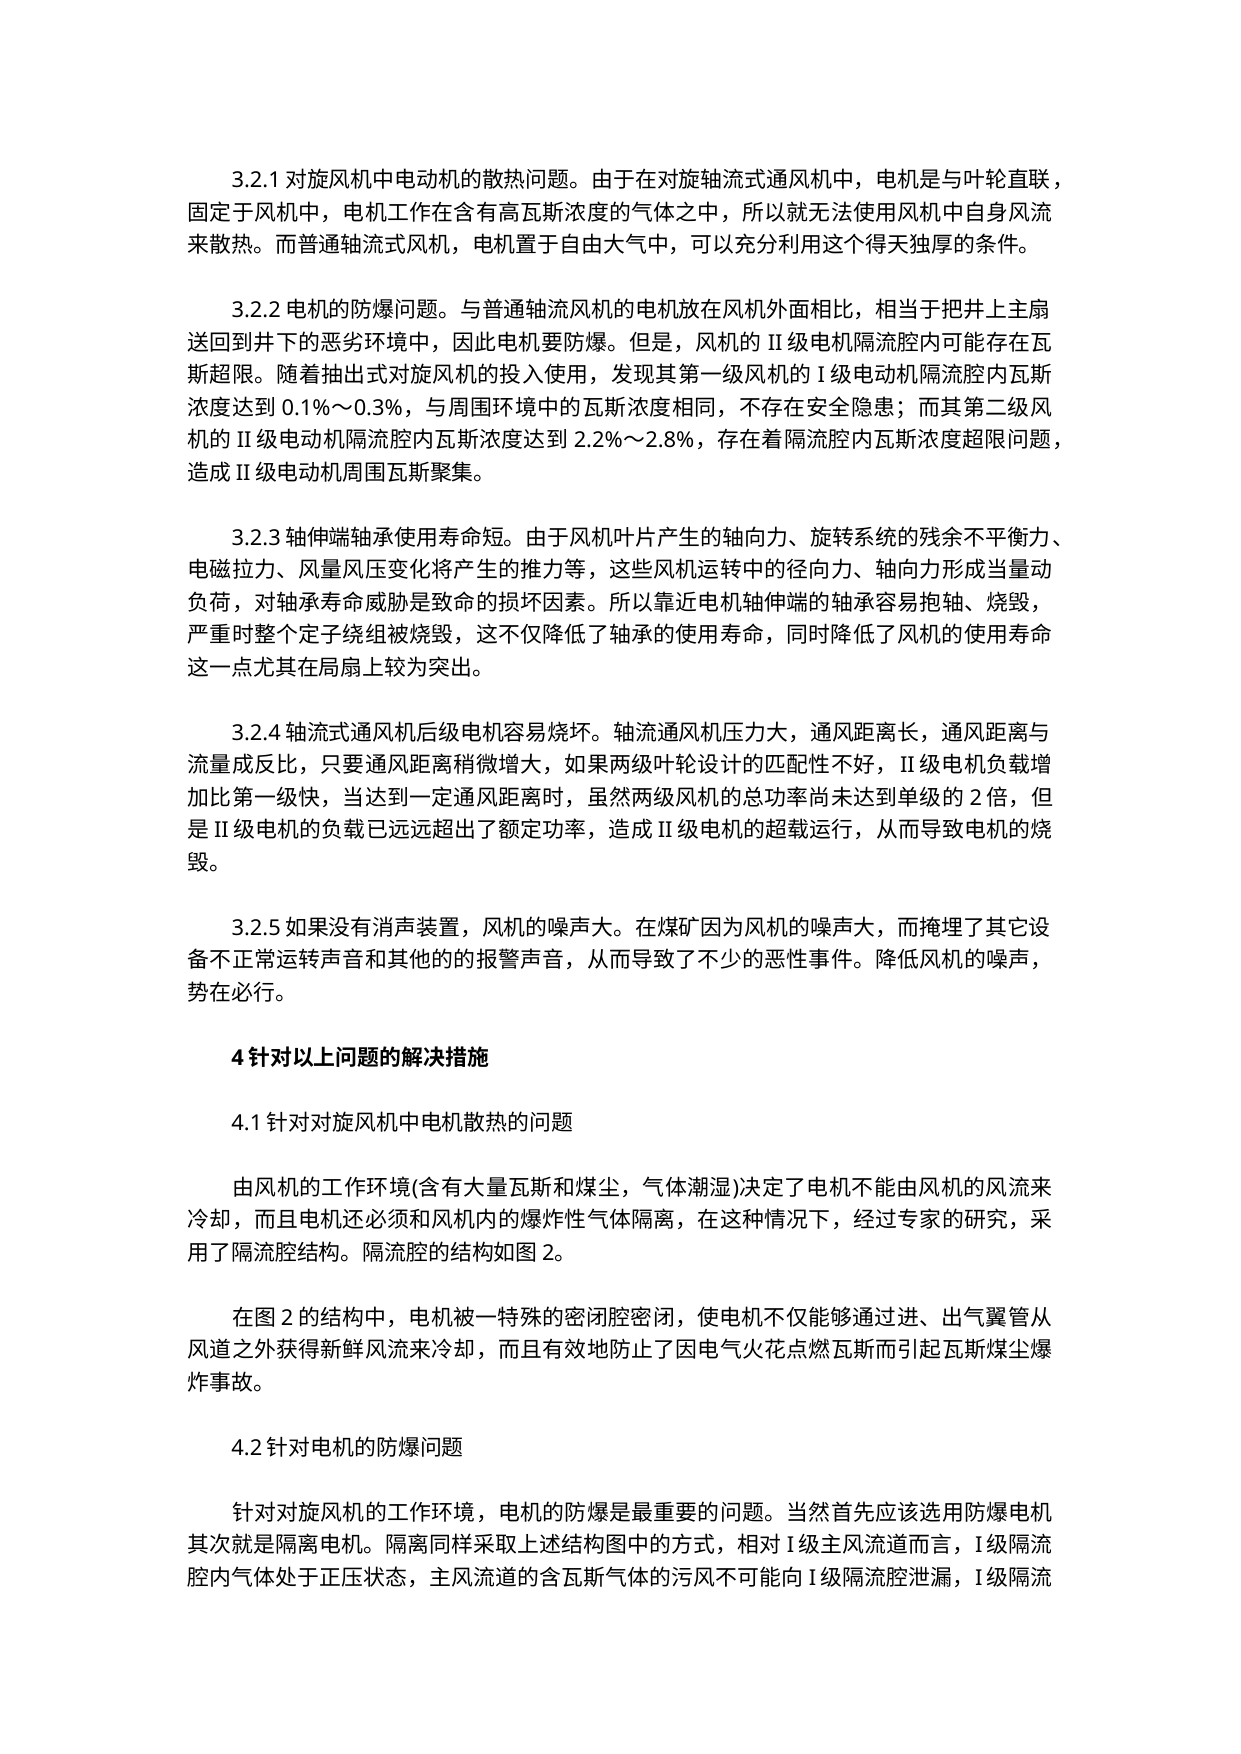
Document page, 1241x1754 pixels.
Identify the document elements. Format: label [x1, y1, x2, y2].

text [187, 162, 1053, 1592]
